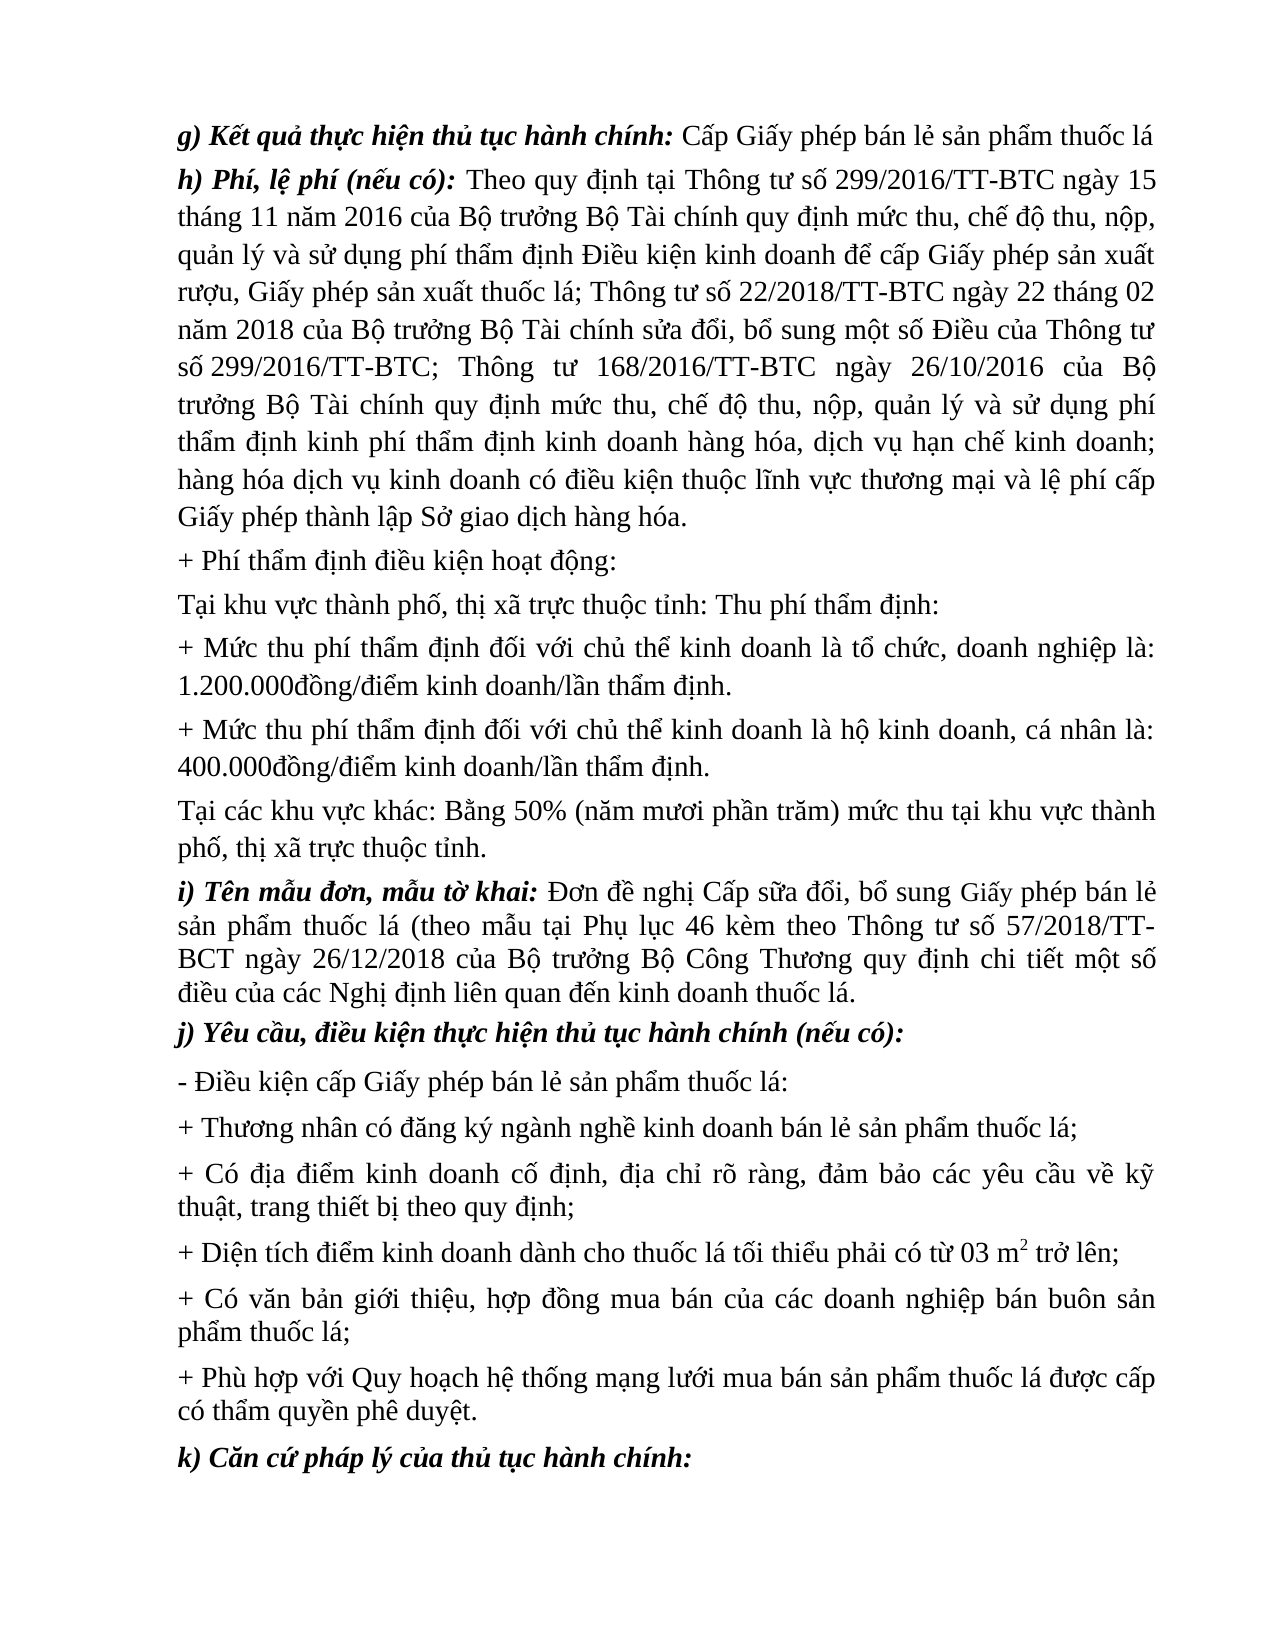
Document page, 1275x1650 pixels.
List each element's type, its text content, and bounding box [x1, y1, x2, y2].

text + Có địa điểm kinh doanh cố định, địa chỉ rõ ràng, đảm bảo các yêu cầu về kỹ thuật, trang thiết bị theo quy định; [177, 1156, 1157, 1223]
text Tại khu vực thành phố, thị xã trực thuộc tỉnh: Thu phí thẩm định: [177, 587, 1157, 620]
text i) Tên mẫu đơn, mẫu tờ khai: Đơn đề nghị Cấp sữa đổi, bổ sung Giấy phép bán lẻ sản phẩm thuốc lá (theo mẫu tại Phụ lục 46 kèm theo Thông tư số 57/2018/TT-BCT ngày 26/12/2018 của Bộ trưởng Bộ Công Thương quy định chi tiết một số điều của các Nghị định liên quan đến kinh doanh thuốc lá. [177, 874, 1157, 1008]
text + Phù hợp với Quy hoạch hệ thống mạng lưới mua bán sản phẩm thuốc lá được cấp có thẩm quyền phê duyệt. [177, 1361, 1157, 1427]
text k) Căn cứ pháp lý của thủ tục hành chính: [177, 1440, 1157, 1473]
text + Mức thu phí thẩm định đối với chủ thể kinh doanh là hộ kinh doanh, cá nhân là: 400.000đồng/điểm kinh doanh/lần thẩm định. [177, 712, 1157, 783]
text + Diện tích điểm kinh doanh dành cho thuốc lá tối thiểu phải có từ 03 m2 trở lên; [177, 1236, 1157, 1269]
text + Mức thu phí thẩm định đối với chủ thể kinh doanh là tổ chức, doanh nghiệp là: 1.200.000đồng/điểm kinh doanh/lần thẩm định. [177, 631, 1157, 702]
text + Phí thẩm định điều kiện hoạt động: [177, 543, 1157, 577]
text j) Yêu cầu, điều kiện thực hiện thủ tục hành chính (nếu có): [177, 1015, 1157, 1048]
text + Thương nhân có đăng ký ngành nghề kinh doanh bán lẻ sản phẩm thuốc lá; [177, 1111, 1157, 1144]
text g) Kết quả thực hiện thủ tục hành chính: Cấp Giấy phép bán lẻ sản phẩm thuốc lá [177, 118, 1157, 152]
text Tại các khu vực khác: Bằng 50% (năm mươi phần trăm) mức thu tại khu vực thành phố, thị xã trực thuộc tỉnh. [177, 793, 1157, 864]
text + Có văn bản giới thiệu, hợp đồng mua bán của các doanh nghiệp bán buôn sản phẩm thuốc lá; [177, 1281, 1157, 1348]
text - Điều kiện cấp Giấy phép bán lẻ sản phẩm thuốc lá: [177, 1065, 1157, 1098]
